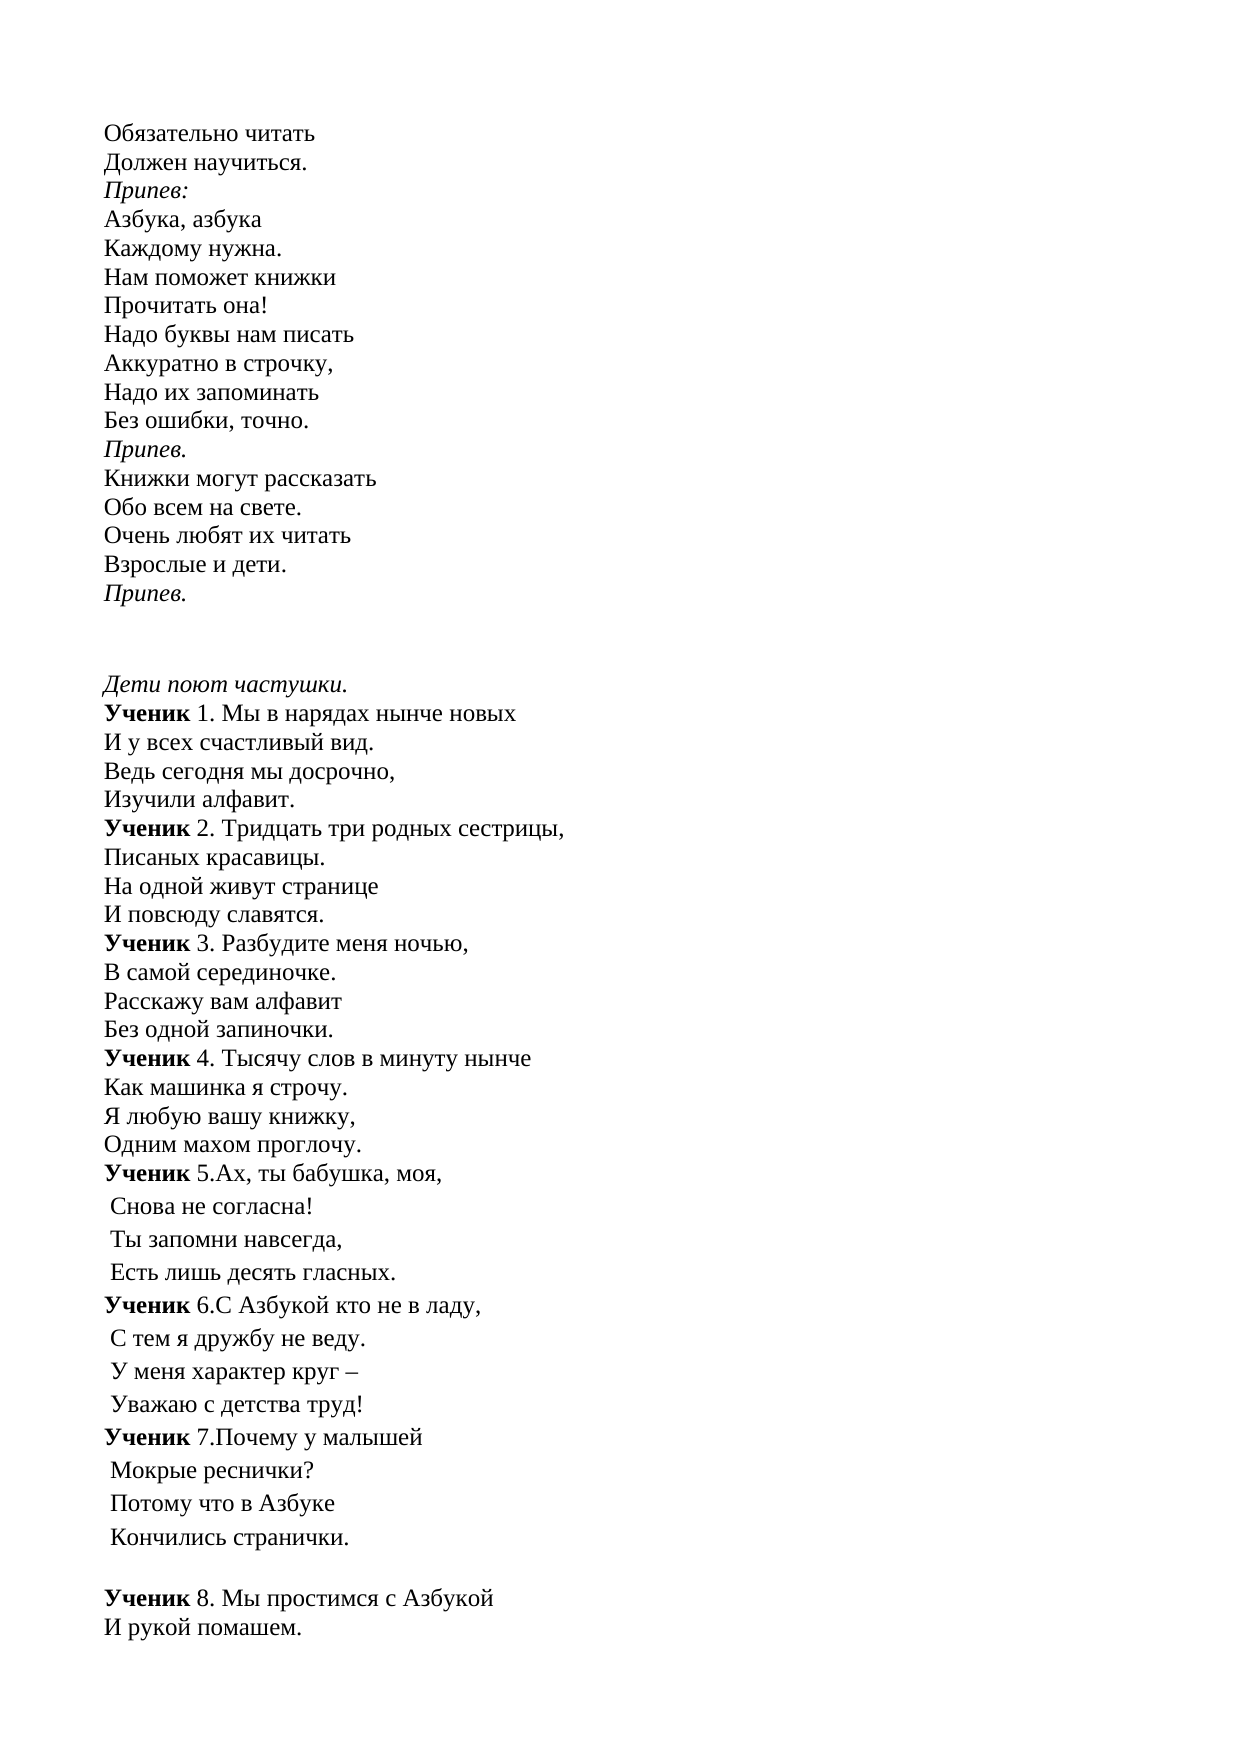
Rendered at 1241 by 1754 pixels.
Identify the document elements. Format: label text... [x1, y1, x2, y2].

text Есть лишь десять гласных. [103, 1257, 1152, 1286]
text Ученик 7.Почему у малышей [103, 1422, 1152, 1451]
text Ученик 4. Тысячу слов в минуту нынче Как машинка я строчу. Я любую вашу книжку, Одним махом проглочу. [103, 1043, 1152, 1158]
text У меня характер круг – [103, 1356, 1152, 1385]
text Дети поют частушки. [103, 669, 1152, 698]
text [103, 118, 1152, 176]
text Ученик 3. Разбудите меня ночью, В самой серединочке. Расскажу вам алфавит Без одной запиночки. [103, 928, 1152, 1043]
text Припев: Азбука, азбука Каждому нужна. Нам поможет книжки Прочитать она! [103, 176, 1152, 319]
text Уважаю с детства труд! [103, 1389, 1152, 1418]
text Потому что в Азбуке [103, 1488, 1152, 1517]
text Ученик 5.Ах, ты бабушка, моя, [103, 1158, 1152, 1187]
text Мокрые реснички? [103, 1456, 1152, 1484]
text Кончились странички. [103, 1522, 1152, 1550]
text С тем я дружбу не веду. [103, 1323, 1152, 1352]
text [103, 1583, 1152, 1641]
text Ученик 2. Тридцать три родных сестрицы, Писаных красавицы. На одной живут странице И повсюду славятся. [103, 813, 1152, 928]
text Ты запомни навсегда, [103, 1224, 1152, 1253]
text Снова не согласна! [103, 1191, 1152, 1220]
text Ученик 1. Мы в нарядах нынче новых И у всех счастливый вид. Ведь сегодня мы досрочно, Изучили алфавит. [103, 698, 1152, 813]
text Надо буквы нам писать Аккуратно в строчку, Надо их запоминать Без ошибки, точно. Припев. [103, 319, 1152, 463]
text Ученик 6.С Азбукой кто не в ладу, [103, 1290, 1152, 1319]
text Книжки могут рассказать Обо всем на свете. Очень любят их читать Взрослые и дети. Припев. [103, 463, 1152, 607]
